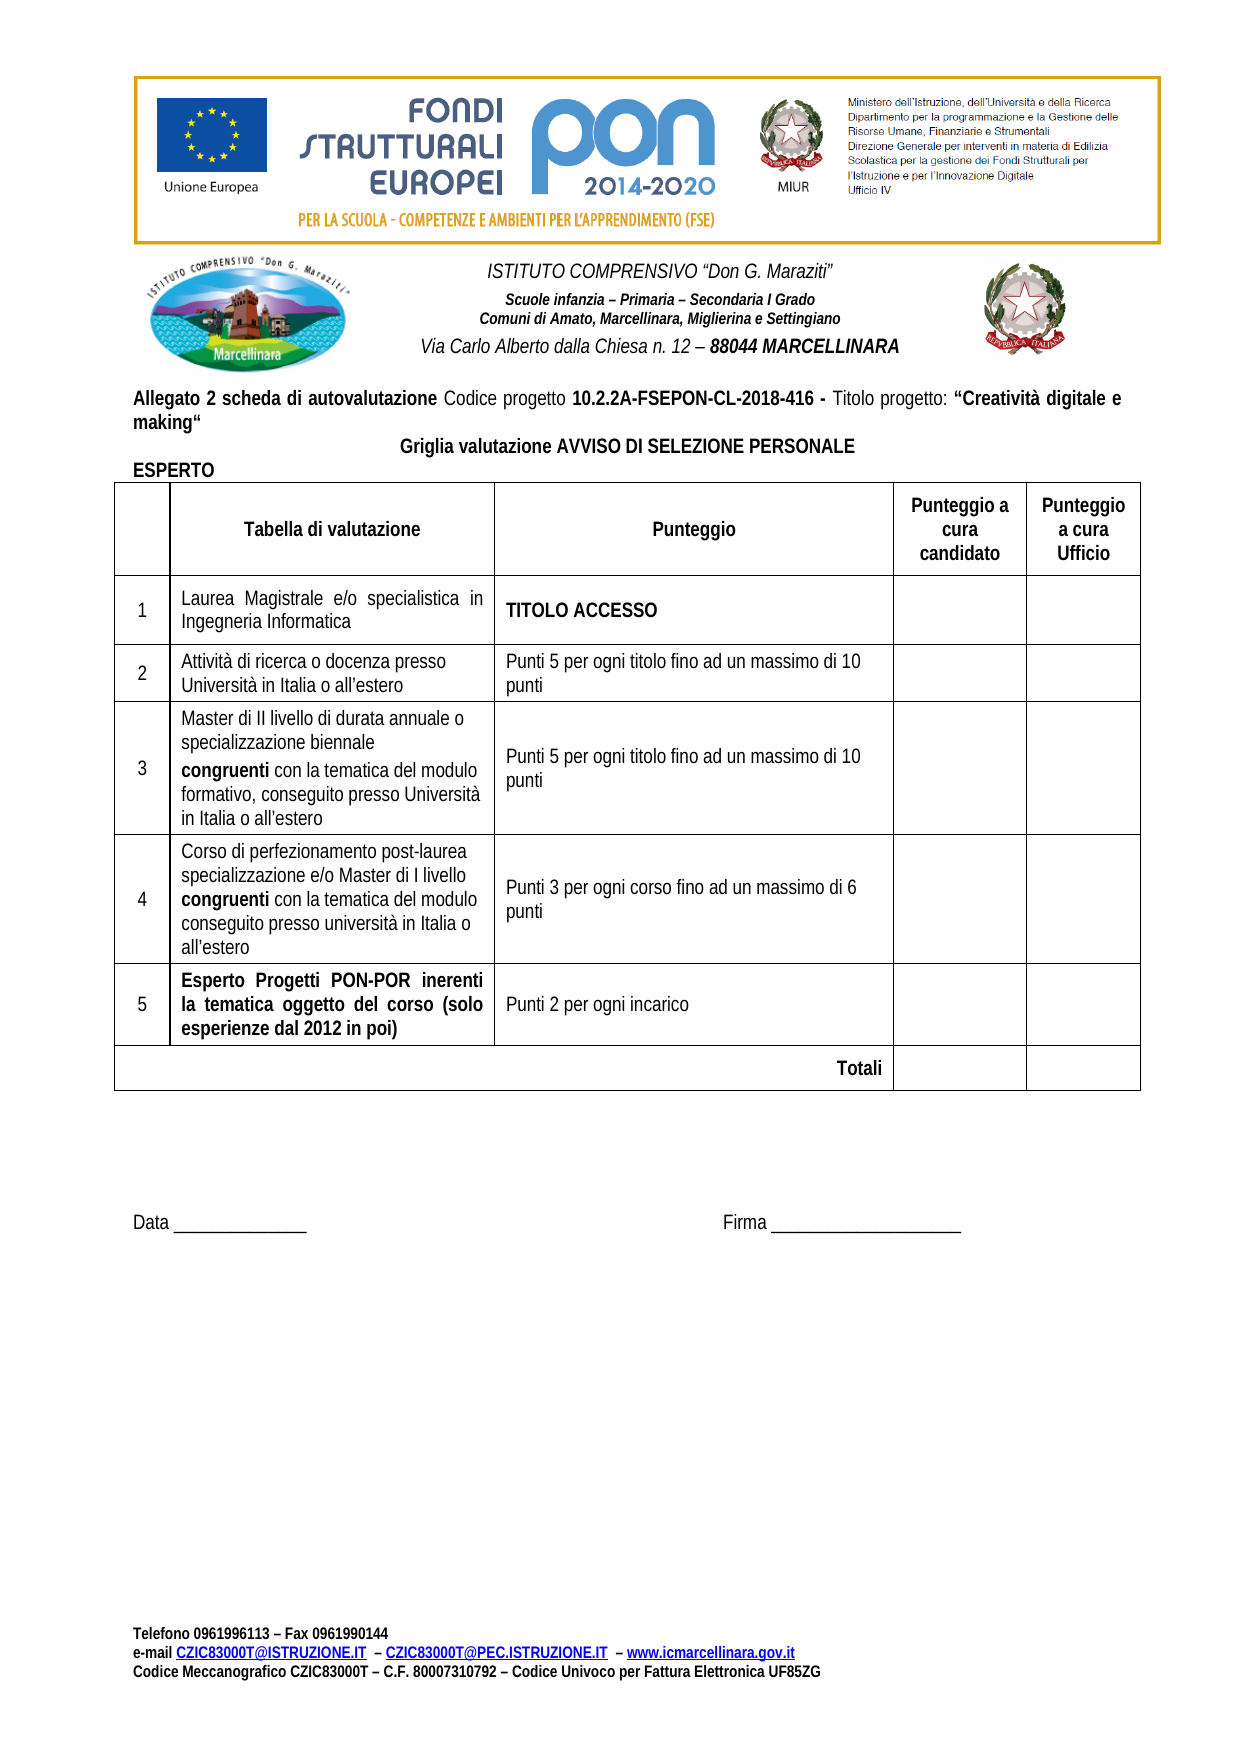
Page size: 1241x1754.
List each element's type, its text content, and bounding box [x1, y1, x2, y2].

text Data ______________ Firma ____________________ [133, 1210, 1122, 1234]
table_cell [894, 1046, 1026, 1089]
table_cell Punti 3 per ogni corso fino ad un massimo di 6 punti [495, 835, 893, 963]
table_cell 3 [115, 702, 169, 834]
table_cell [894, 702, 1026, 834]
table_cell 4 [115, 835, 169, 963]
table_cell Punti 5 per ogni titolo fino ad un massimo di 10 punti [495, 702, 893, 834]
text ESPERTO [133, 458, 1122, 482]
table_cell [1027, 576, 1140, 643]
table_cell TITOLO ACCESSO [495, 576, 893, 643]
table_cell Master di II livello di durata annuale o specializzazione biennale congruenti con la tematica del modulo formativo, conseguito presso Università in Italia o all’estero [171, 702, 494, 834]
picture [132, 75, 1163, 322]
table_cell Esperto Progetti PON-POR inerenti la tematica oggetto del corso (solo esperienze dal 2012 in poi) [171, 964, 494, 1044]
table_cell [894, 645, 1026, 701]
table_cell [1027, 702, 1140, 834]
table_cell [1027, 1046, 1140, 1089]
table_cell Corso di perfezionamento post-laurea specializzazione e/o Master di I livello congruenti con la tematica del modulo conseguito presso università in Italia o all’estero [171, 835, 494, 963]
table_cell Totali [115, 1046, 893, 1089]
table_header [115, 483, 169, 574]
table_header Punteggio a cura candidato [894, 483, 1026, 574]
picture [981, 259, 1071, 359]
table_cell [894, 964, 1026, 1044]
table_header Punteggio [495, 483, 893, 574]
text Allegato 2 scheda di autovalutazione Codice progetto 10.2.2A-FSEPON-CL-2018-416 - Titolo progetto: “Creatività digitale e making“ [133, 322, 1122, 434]
table_cell Punti 5 per ogni titolo fino ad un massimo di 10 punti [495, 645, 893, 701]
table_cell 1 [115, 576, 169, 643]
text Griglia valutazione AVVISO DI SELEZIONE PERSONALE [133, 434, 1122, 458]
table_cell Attività di ricerca o docenza presso Università in Italia o all’estero [171, 645, 494, 701]
table_cell 2 [115, 645, 169, 701]
table_cell [894, 576, 1026, 643]
table_cell [894, 835, 1026, 963]
table_cell [1027, 835, 1140, 963]
table_header Punteggio a cura Ufficio [1027, 483, 1140, 574]
table_header Tabella di valutazione [171, 483, 494, 574]
table_cell 5 [115, 964, 169, 1044]
table_cell [1027, 964, 1140, 1044]
table_cell Punti 2 per ogni incarico [495, 964, 893, 1044]
table_cell [1027, 645, 1140, 701]
table_cell Laurea Magistrale e/o specialistica in Ingegneria Informatica [171, 576, 494, 643]
